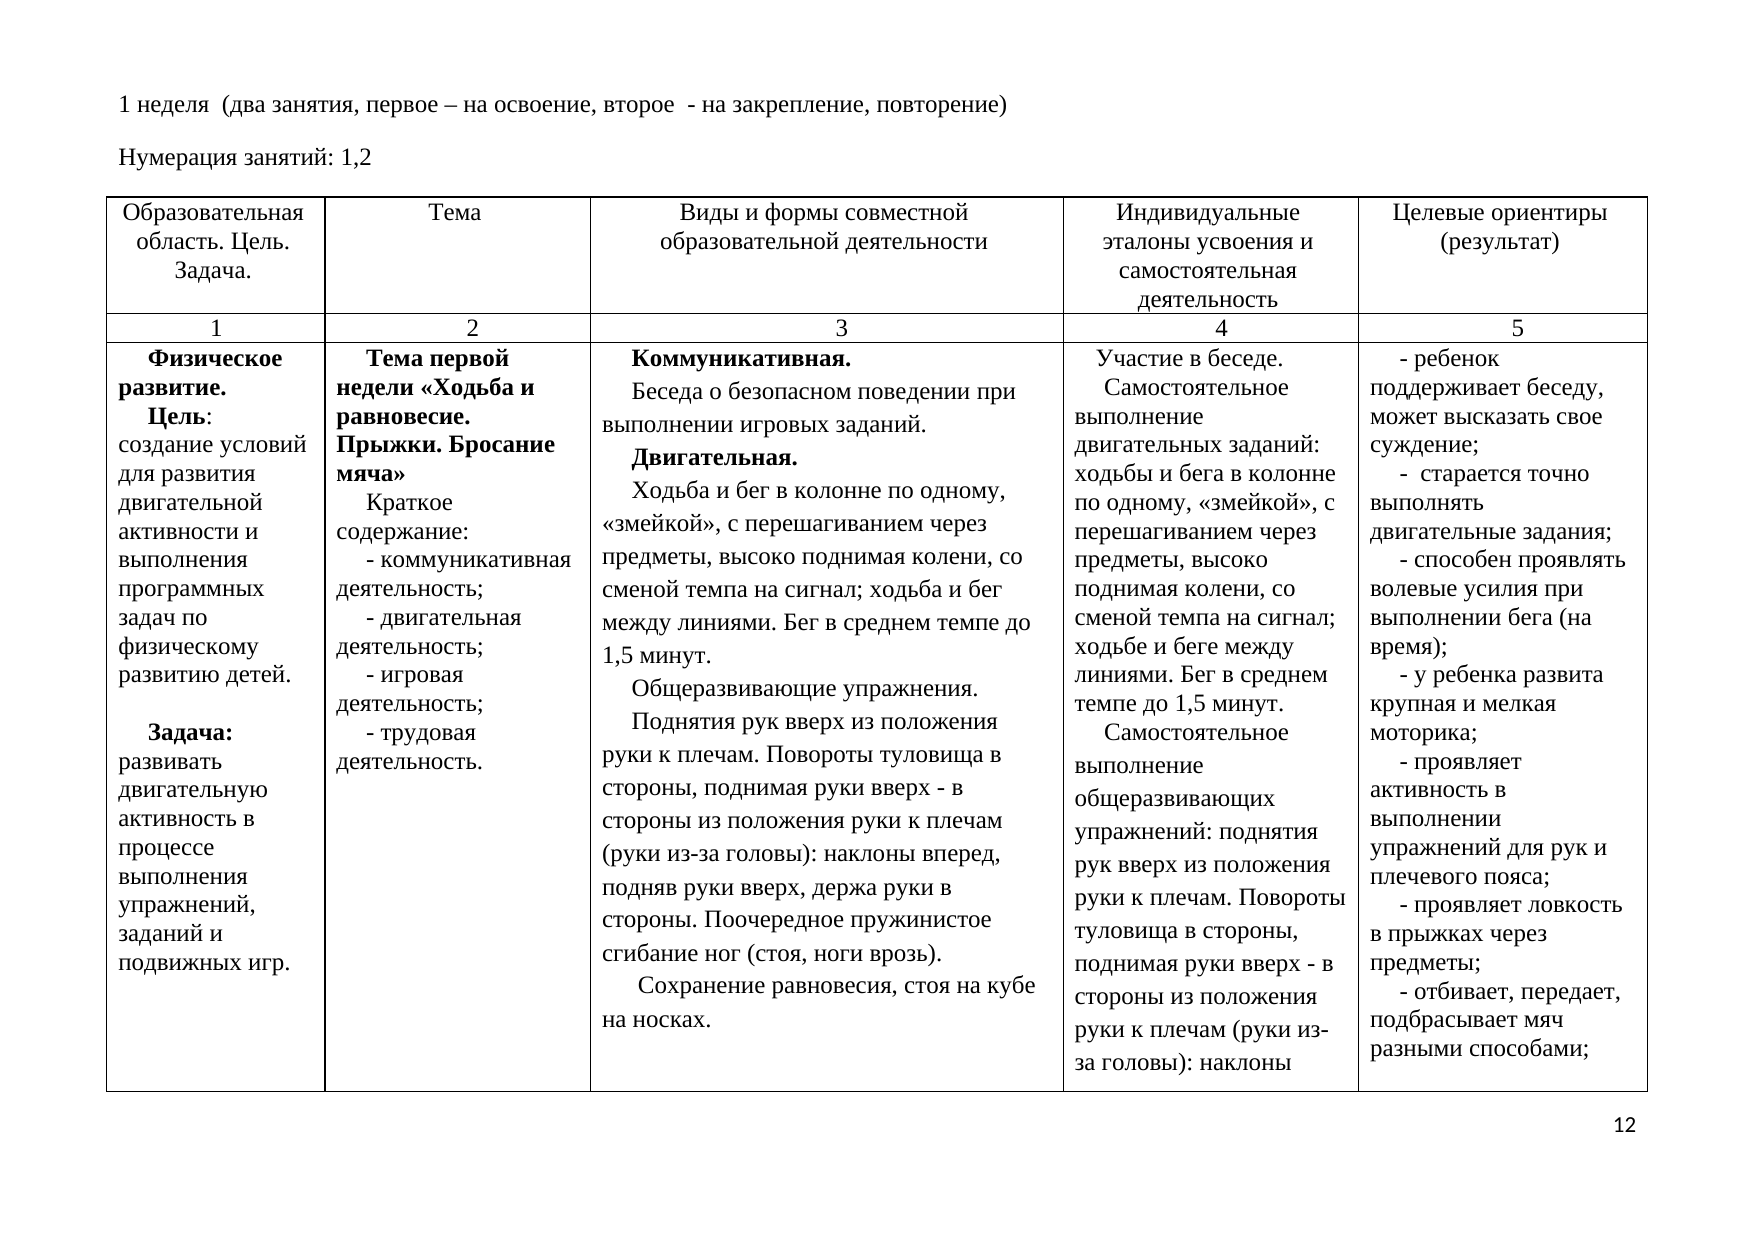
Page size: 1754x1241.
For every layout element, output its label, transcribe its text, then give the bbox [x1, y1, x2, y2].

text Нумерация занятий: 1,2 [118, 142, 1630, 171]
table_cell Коммуникативная. Беседа о безопасном поведении при выполнении игровых заданий. Двигательная. Ходьба и бег в колонне по одному, «змейкой», с перешагиванием через предметы, высоко поднимая колени, со сменой темпа на сигнал; ходьба и бег между линиями. Бег в среднем темпе до 1,5 минут. Общеразвивающие упражнения. Поднятия рук вверх из положения руки к плечам. Повороты туловища в стороны, поднимая руки вверх - в стороны из положения руки к плечам (руки из-за головы): наклоны вперед, подняв руки вверх, держа руки в стороны. Поочередное пружинистое сгибание ног (стоя, ноги врозь). Сохранение равновесия, стоя на кубе на носках. [591, 343, 1063, 1091]
table_cell - ребенок поддерживает беседу, может высказать свое суждение; - старается точно выполнять двигательные задания; - способен проявлять волевые усилия при выполнении бега (на время); - у ребенка развита крупная и мелкая моторика; - проявляет активность в выполнении упражнений для рук и плечевого пояса; - проявляет ловкость в прыжках через предметы; - отбивает, передает, подбрасывает мяч разными способами; [1359, 343, 1647, 1091]
text 1 неделя (два занятия, первое – на освоение, второе - на закрепление, повторение) [118, 89, 1630, 117]
table_cell 5 [1359, 314, 1647, 342]
table_cell 2 [326, 314, 590, 342]
table_cell 1 [107, 314, 324, 342]
table_cell 3 [591, 314, 1063, 342]
table_header Целевые ориентиры (результат) [1359, 198, 1647, 312]
table_cell 4 [1064, 314, 1358, 342]
table_header Индивидуальные эталоны усвоения и самостоятельная деятельность [1064, 198, 1358, 312]
table_header Тема [326, 198, 590, 312]
table_cell Участие в беседе. Самостоятельное выполнение двигательных заданий: ходьбы и бега в колонне по одному, «змейкой», с перешагиванием через предметы, высоко поднимая колени, со сменой темпа на сигнал; ходьбе и беге между линиями. Бег в среднем темпе до 1,5 минут. Самостоятельное выполнение общеразвивающих упражнений: поднятия рук вверх из положения руки к плечам. Повороты туловища в стороны, поднимая руки вверх - в стороны из положения руки к плечам (руки из-за головы): наклоны [1064, 343, 1358, 1091]
table_header Виды и формы совместной образовательной деятельности [591, 198, 1063, 312]
table_cell Физическое развитие. Цель: создание условий для развития двигательной активности и выполнения программных задач по физическому развитию детей. Задача: развивать двигательную активность в процессе выполнения упражнений, заданий и подвижных игр. [107, 343, 324, 1091]
table_cell Тема первой недели «Ходьба и равновесие. Прыжки. Бросание мяча» Краткое содержание: - коммуникативная деятельность; - двигательная деятельность; - игровая деятельность; - трудовая деятельность. [326, 343, 590, 1091]
table_header Образовательная область. Цель. Задача. [107, 198, 324, 312]
